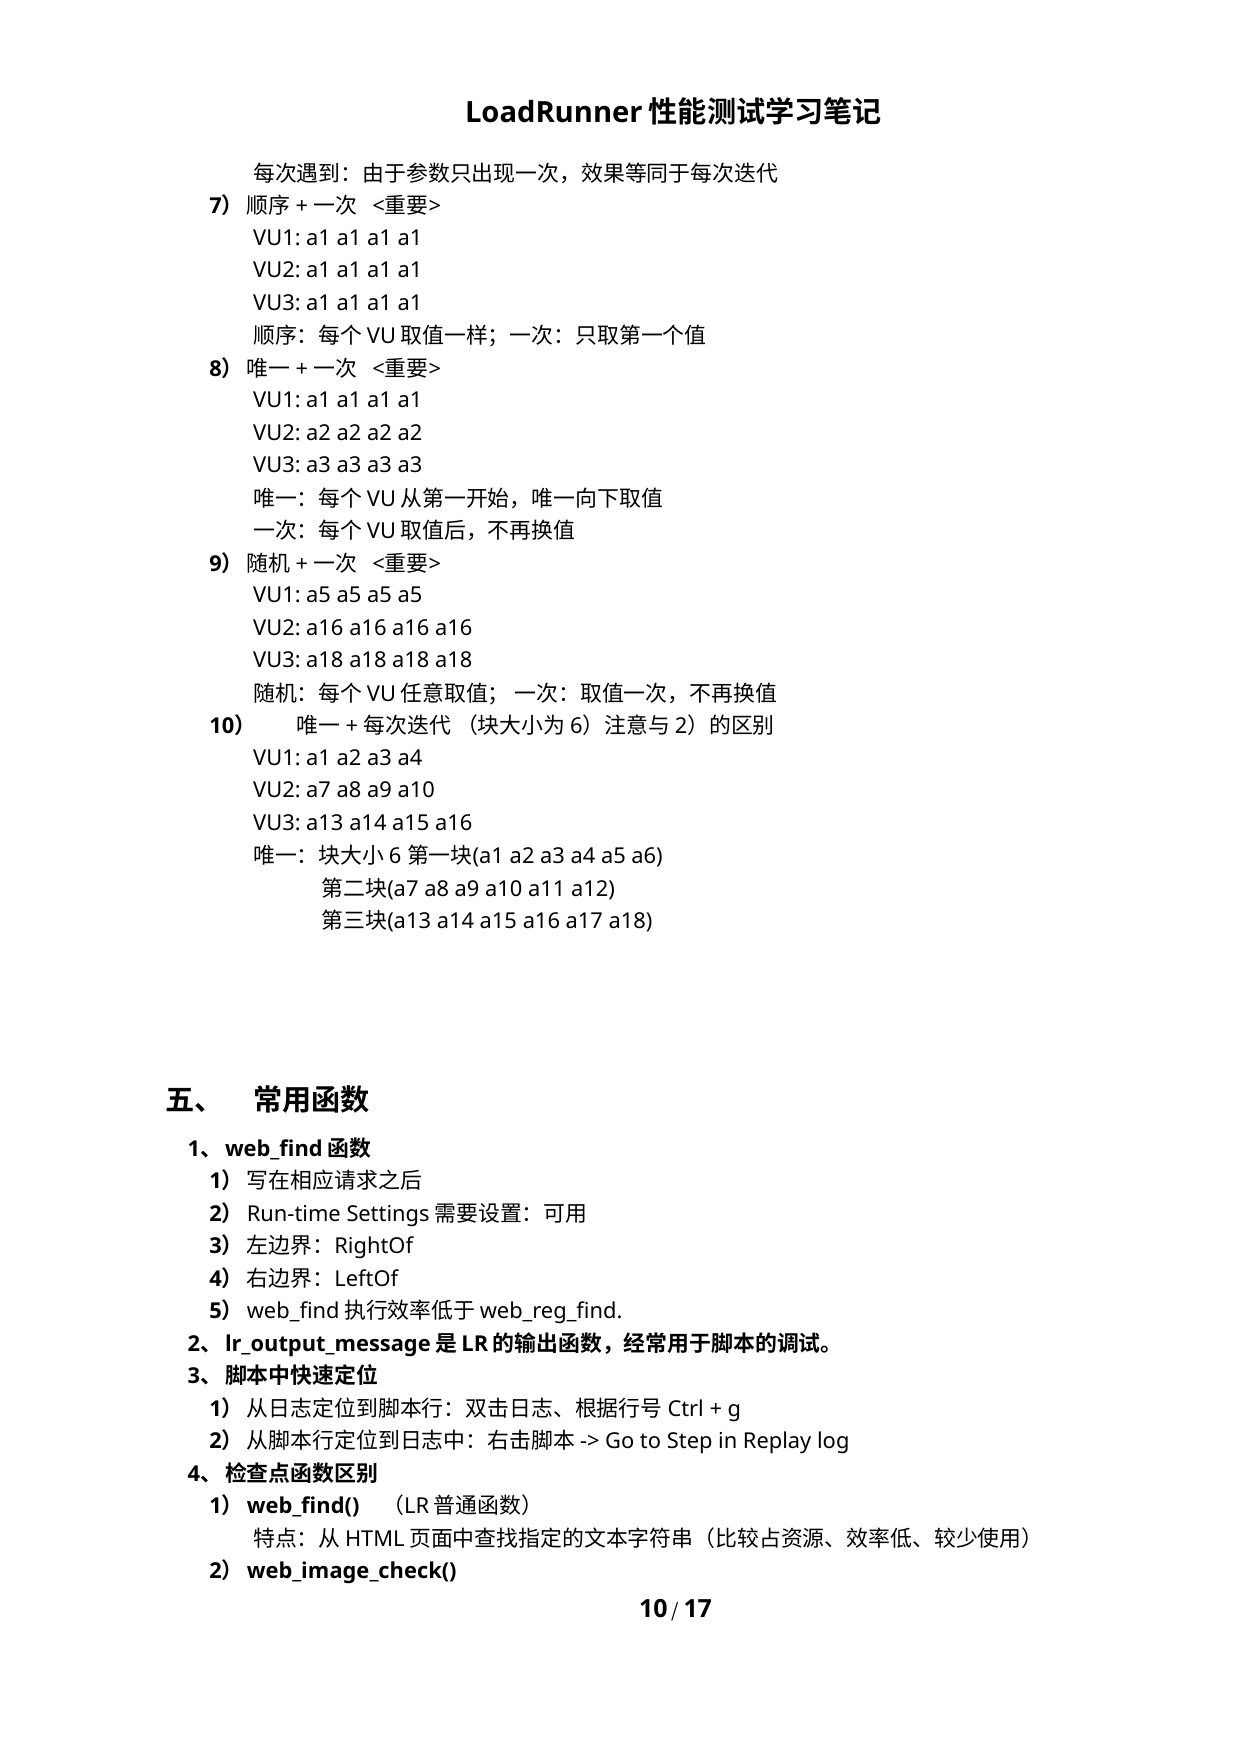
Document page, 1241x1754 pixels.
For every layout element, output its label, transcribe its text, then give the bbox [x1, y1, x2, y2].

list 唯一 + 一次 <重要> [209, 351, 1181, 383]
list 从日志定位到脚本行：双击日志、根据行号 Ctrl + g [209, 1391, 1181, 1423]
list web_find函数 [187, 1131, 1181, 1163]
list Run-time Settings需要设置：可用 [209, 1196, 1181, 1228]
text 唯一：块大小6 第一块(a1 a2 a3 a4 a5 a6) [225, 838, 1181, 871]
list 脚本中快速定位 [187, 1358, 1181, 1391]
list lr_output_message是LR的输出函数，经常用于脚本的调试。 [187, 1326, 1181, 1358]
text 随机：每个VU任意取值； 一次：取值一次，不再换值 [225, 676, 1181, 708]
text 一次：每个VU取值后，不再换值 [225, 513, 1181, 546]
text VU3: a18 a18 a18 a18 [225, 643, 1181, 676]
list web_find() （LR普通函数） [209, 1488, 1181, 1521]
list web_image_check() [209, 1553, 1181, 1586]
list 写在相应请求之后 [209, 1163, 1181, 1196]
list 随机 + 一次 <重要> [209, 546, 1181, 578]
text VU3: a1 a1 a1 a1 [225, 286, 1181, 318]
text VU1: a5 a5 a5 a5 [225, 578, 1181, 611]
list 顺序 + 一次 <重要> [209, 188, 1181, 221]
text VU1: a1 a1 a1 a1 [225, 383, 1181, 416]
text VU3: a3 a3 a3 a3 [225, 448, 1181, 481]
list 从脚本行定位到日志中：右击脚本 -> Go to Step in Replay log [209, 1423, 1181, 1456]
text VU1: a1 a2 a3 a4 [225, 741, 1181, 773]
text 特点：从HTML页面中查找指定的文本字符串（比较占资源、效率低、较少使用） [209, 1521, 1181, 1553]
text VU2: a1 a1 a1 a1 [225, 253, 1181, 286]
list 左边界：RightOf [209, 1228, 1181, 1261]
text 每次遇到：由于参数只出现一次，效果等同于每次迭代 [225, 156, 1181, 188]
list 右边界：LeftOf [209, 1261, 1181, 1293]
text 第二块(a7 a8 a9 a10 a11 a12) [225, 871, 1181, 903]
list 唯一 + 每次迭代 （块大小为6）注意与 2）的区别 [209, 708, 1181, 741]
text 唯一：每个VU从第一开始，唯一向下取值 [225, 481, 1181, 513]
text 顺序：每个VU取值一样；一次：只取第一个值 [225, 318, 1181, 351]
text VU2: a2 a2 a2 a2 [225, 416, 1181, 448]
list 检查点函数区别 [187, 1456, 1181, 1488]
text VU3: a13 a14 a15 a16 [225, 806, 1181, 838]
list web_find执行效率低于web_reg_find. [209, 1293, 1181, 1326]
list 常用函数 [165, 1066, 1181, 1131]
text VU2: a16 a16 a16 a16 [225, 611, 1181, 643]
text 第三块(a13 a14 a15 a16 a17 a18) [225, 903, 1181, 936]
text VU1: a1 a1 a1 a1 [225, 221, 1181, 253]
text VU2: a7 a8 a9 a10 [225, 773, 1181, 806]
